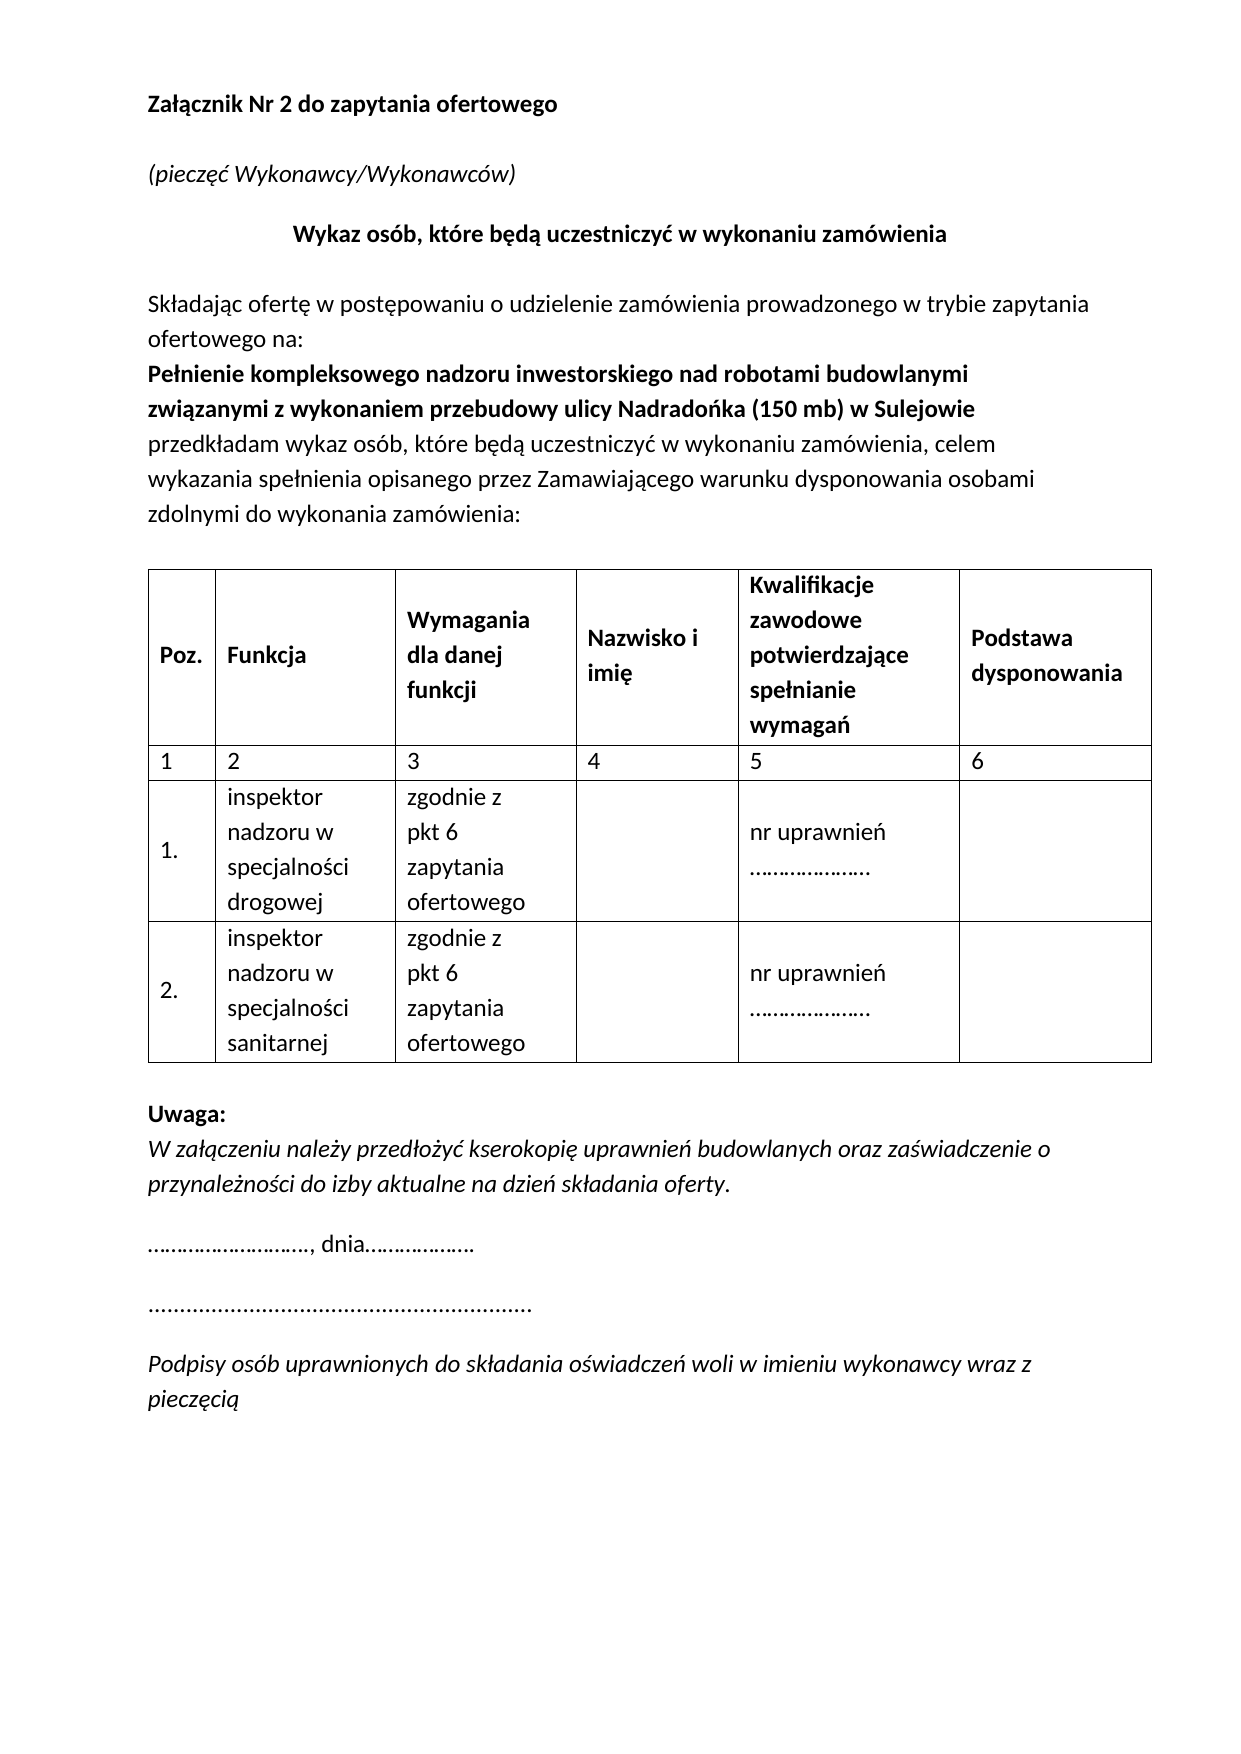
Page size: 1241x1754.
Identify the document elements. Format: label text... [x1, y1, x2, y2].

text Podpisy osób uprawnionych do składania oświadczeń woli w imieniu wykonawcy wraz z pieczęcią [148, 1348, 1092, 1413]
table_cell [577, 922, 738, 1062]
table_cell 2. [149, 922, 215, 1062]
table_header Wymagania dla danej funkcji [396, 570, 576, 744]
table_cell 6 [960, 746, 1151, 780]
table_header Funkcja [216, 570, 395, 744]
table_header Podstawa dysponowania [960, 570, 1151, 744]
table_cell 5 [739, 746, 959, 780]
table_cell zgodnie z pkt 6 zapytania ofertowego [396, 781, 576, 921]
text ………………………., dnia………………. [148, 1228, 1092, 1258]
table_cell inspektor nadzoru w specjalności drogowej [216, 781, 395, 921]
table_header Nazwisko i imię [577, 570, 738, 744]
text Załącznik Nr 2 do zapytania ofertowego [148, 89, 1101, 119]
text Składając ofertę w postępowaniu o udzielenie zamówienia prowadzonego w trybie zapytania ofertowego na: [148, 289, 1092, 354]
table_cell 4 [577, 746, 738, 780]
table_cell 2 [216, 746, 395, 780]
table_cell nr uprawnień ………………… [739, 922, 959, 1062]
table_cell 1 [149, 746, 215, 780]
table_cell [960, 922, 1151, 1062]
table_cell inspektor nadzoru w specjalności sanitarnej [216, 922, 395, 1062]
table_header Poz. [149, 570, 215, 744]
table_cell 3 [396, 746, 576, 780]
text ............................................................. [148, 1288, 1092, 1318]
table_cell [577, 781, 738, 921]
table_cell zgodnie z pkt 6 zapytania ofertowego [396, 922, 576, 1062]
table_cell 1. [149, 781, 215, 921]
table_cell [960, 781, 1151, 921]
text W załączeniu należy przedłożyć kserokopię uprawnień budowlanych oraz zaświadczenie o przynależności do izby aktualne na dzień składania oferty. [148, 1133, 1092, 1198]
table_header Kwalifikacje zawodowe potwierdzające spełnianie wymagań [739, 570, 959, 744]
table_cell nr uprawnień ………………… [739, 781, 959, 921]
subtitle Wykaz osób, które będą uczestniczyć w wykonaniu zamówienia [148, 219, 1092, 249]
text Pełnienie kompleksowego nadzoru inwestorskiego nad robotami budowlanymi związanymi z wykonaniem przebudowy ulicy Nadradońka (150 mb) w Sulejowie przedkładam wykaz osób, które będą uczestniczyć w wykonaniu zamówienia, celem wykazania spełnienia opisanego przez Zamawiającego warunku dysponowania osobami zdolnymi do wykonania zamówienia: [148, 359, 1092, 529]
text (pieczęć Wykonawcy/Wykonawców) [148, 159, 1092, 189]
text Uwaga: [148, 1098, 1092, 1128]
